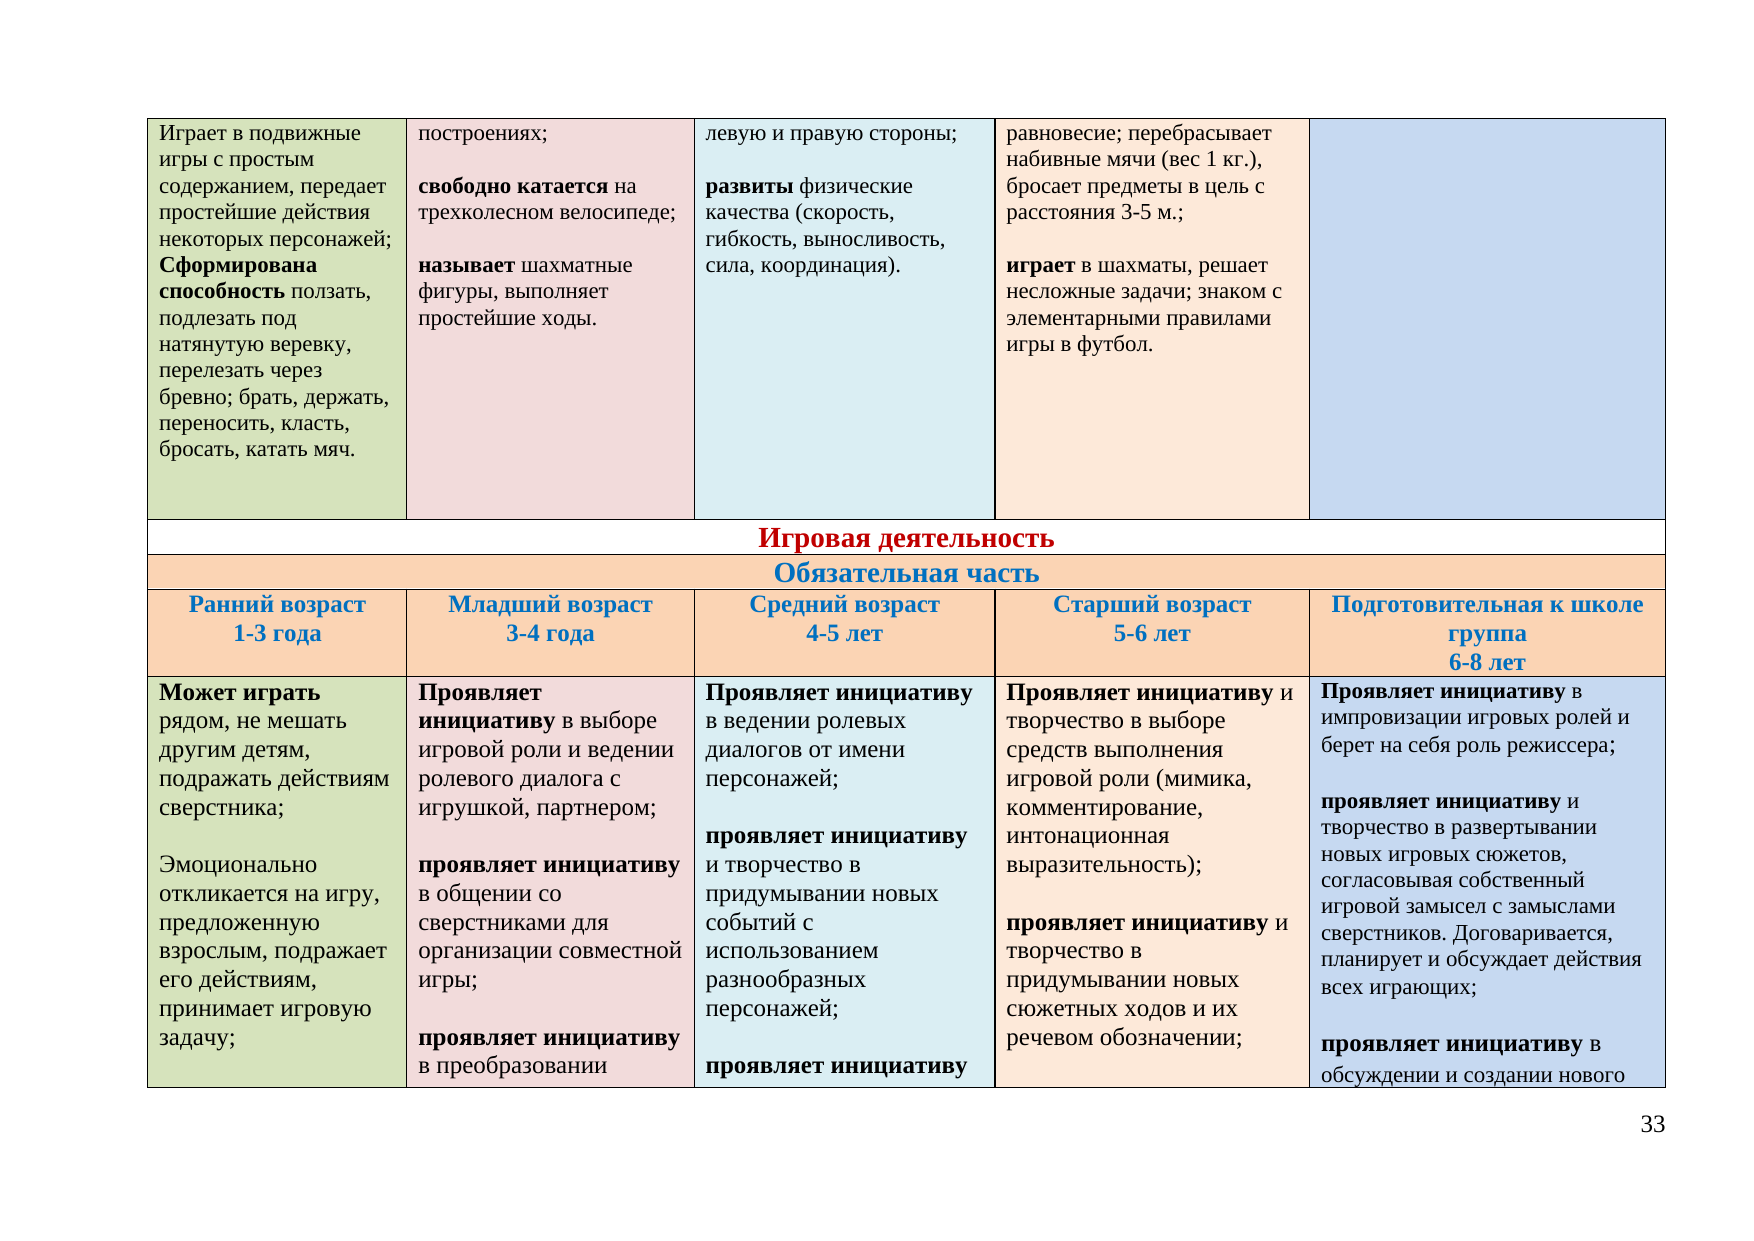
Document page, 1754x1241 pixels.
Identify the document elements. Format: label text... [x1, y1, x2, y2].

table_cell Средний возраст 4-5 лет [695, 590, 994, 676]
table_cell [695, 677, 994, 1087]
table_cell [407, 677, 694, 1087]
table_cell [407, 119, 694, 519]
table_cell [996, 677, 1309, 1087]
table_cell Игровая деятельность [148, 520, 1665, 554]
table_cell Обязательная часть [148, 555, 1665, 588]
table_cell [1310, 677, 1665, 1087]
table_cell Ранний возраст 1-3 года [148, 590, 406, 676]
table_cell Младший возраст 3-4 года [407, 590, 694, 676]
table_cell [695, 119, 994, 519]
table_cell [1310, 119, 1665, 519]
table_cell Старший возраст 5-6 лет [996, 590, 1309, 676]
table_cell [148, 677, 406, 1087]
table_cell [148, 119, 406, 519]
table_cell Подготовительная к школе группа 6-8 лет [1310, 590, 1665, 676]
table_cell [996, 119, 1309, 519]
